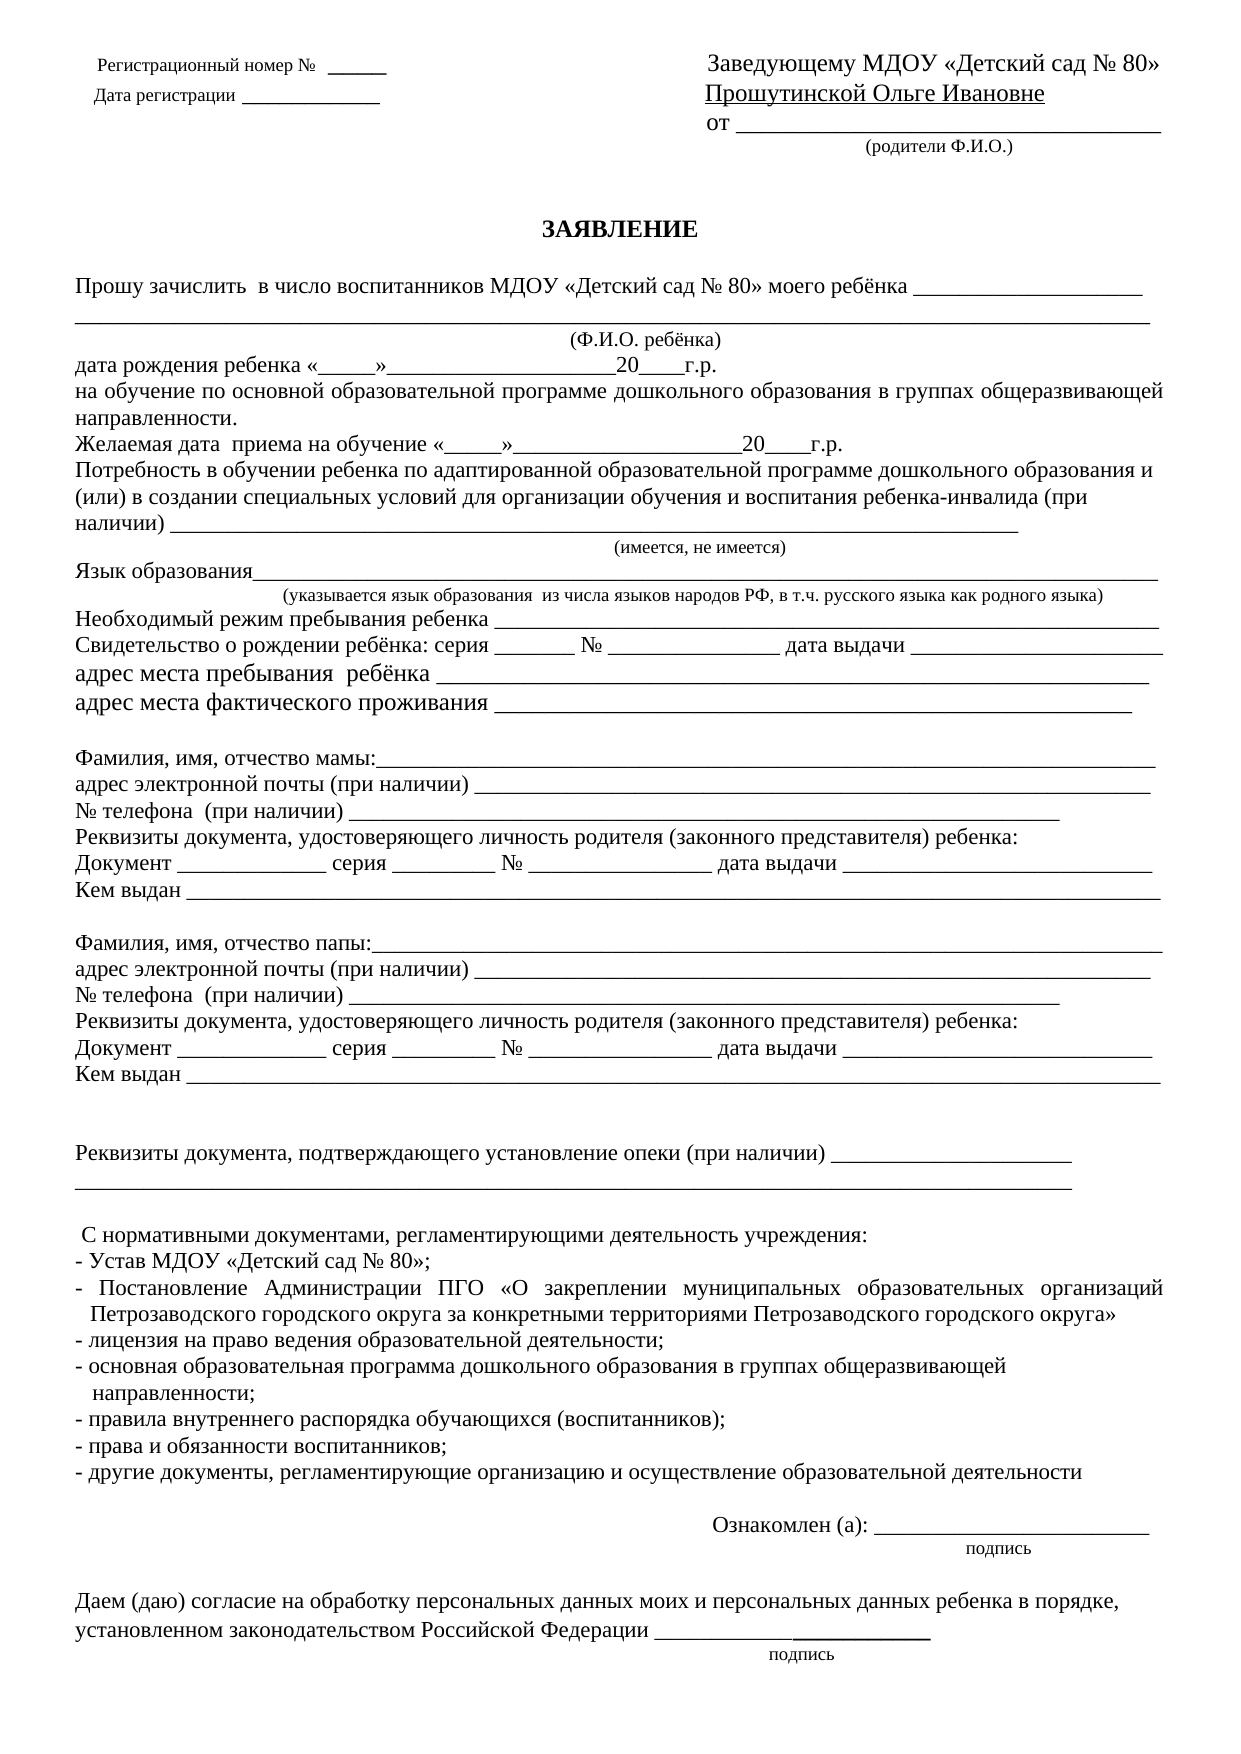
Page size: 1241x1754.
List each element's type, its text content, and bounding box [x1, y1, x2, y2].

text адрес места пребывания ребёнка _________________________________________________________ [75, 658, 1165, 687]
text адрес места фактического проживания ___________________________________________________ [75, 687, 1165, 715]
text - Постановление Администрации ПГО «О закреплении муниципальных образовательных организаций Петрозаводского городского округа за конкретными территориями Петрозаводского городского округа» [75, 1273, 1165, 1326]
text - основная образовательная программа дошкольного образования в группах общеразвивающей [75, 1353, 1165, 1379]
text Кем выдан _____________________________________________________________________________________ [75, 1060, 1165, 1087]
text от __________________________________ [75, 107, 1165, 135]
text (указывается язык образования из числа языков народов РФ, в т.ч. русского языка как родного языка) [75, 583, 1165, 605]
text - другие документы, регламентирующие организацию и осуществление образовательной деятельности [75, 1458, 1165, 1484]
text Ознакомлен (а): ________________________ [712, 1511, 1165, 1537]
text Реквизиты документа, подтверждающего установление опеки (при наличии) _____________________ [75, 1139, 1165, 1166]
text Документ _____________ серия _________ № ________________ дата выдачи ___________________________ [75, 1034, 1165, 1060]
text Прошу зачислить в число воспитанников МДОУ «Детский сад № 80» моего ребёнка ____________________ [75, 272, 1165, 298]
text _______________________________________________________________________________________ [75, 1166, 1165, 1192]
text адрес электронной почты (при наличии) ___________________________________________________________ [75, 955, 1165, 981]
text Регистрационный номер № ____ Заведующему МДОУ «Детский сад № 80» [75, 44, 1165, 78]
text - правила внутреннего распорядка обучающихся (воспитанников); [75, 1405, 1165, 1432]
text Дата регистрации ___________ Прошутинской Ольге Ивановне [75, 78, 1165, 107]
text № телефона (при наличии) ______________________________________________________________ [75, 797, 1165, 823]
text Язык образования_______________________________________________________________________________ [75, 557, 1165, 583]
text Фамилия, имя, отчество папы:_____________________________________________________________________ [75, 928, 1165, 955]
text дата рождения ребенка «_____»____________________20____г.р. [75, 351, 1165, 377]
text Даем (даю) согласие на обработку персональных данных моих и персональных данных ребенка в порядке, установленном законодательством Российской Федерации _______________________ [75, 1587, 1165, 1642]
text (Ф.И.О. ребёнка) [75, 327, 1165, 351]
text - права и обязанности воспитанников; [75, 1432, 1165, 1458]
text адрес электронной почты (при наличии) ___________________________________________________________ [75, 770, 1165, 797]
text подпись [75, 1537, 1165, 1559]
text - лицензия на право ведения образовательной деятельности; [75, 1326, 1165, 1353]
text № телефона (при наличии) ______________________________________________________________ [75, 981, 1165, 1008]
text Фамилия, имя, отчество мамы:____________________________________________________________________ [75, 744, 1165, 770]
text подпись [75, 1642, 1165, 1664]
text на обучение по основной образовательной программе дошкольного образования в группах общеразвивающей направленности. [75, 377, 1165, 430]
text Реквизиты документа, удостоверяющего личность родителя (законного представителя) ребенка: [75, 823, 1165, 849]
text направленности; [75, 1379, 1165, 1405]
text Потребность в обучении ребенка по адаптированной образовательной программе дошкольного образования и (или) в создании специальных условий для организации обучения и воспитания ребенка-инвалида (при наличии) __________________________________________________________________________ [75, 457, 1165, 536]
text (родители Ф.И.О.) [75, 135, 1165, 157]
text Документ _____________ серия _________ № ________________ дата выдачи ___________________________ [75, 849, 1165, 876]
text Кем выдан _____________________________________________________________________________________ [75, 876, 1165, 902]
text Желаемая дата приема на обучение «_____»____________________20____г.р. [75, 430, 1165, 457]
text Реквизиты документа, удостоверяющего личность родителя (законного представителя) ребенка: [75, 1008, 1165, 1034]
text Необходимый режим пребывания ребенка __________________________________________________________ [75, 605, 1165, 631]
text ЗАЯВЛЕНИЕ [75, 214, 1165, 243]
text - Устав МДОУ «Детский сад № 80»; [75, 1247, 1165, 1273]
text Свидетельство о рождении ребёнка: серия _______ № _______________ дата выдачи ______________________ [75, 631, 1165, 658]
text (имеется, не имеется) [75, 536, 1165, 557]
text С нормативными документами, регламентирующими деятельность учреждения: [75, 1221, 1165, 1247]
text ______________________________________________________________________________________ [75, 298, 1165, 327]
